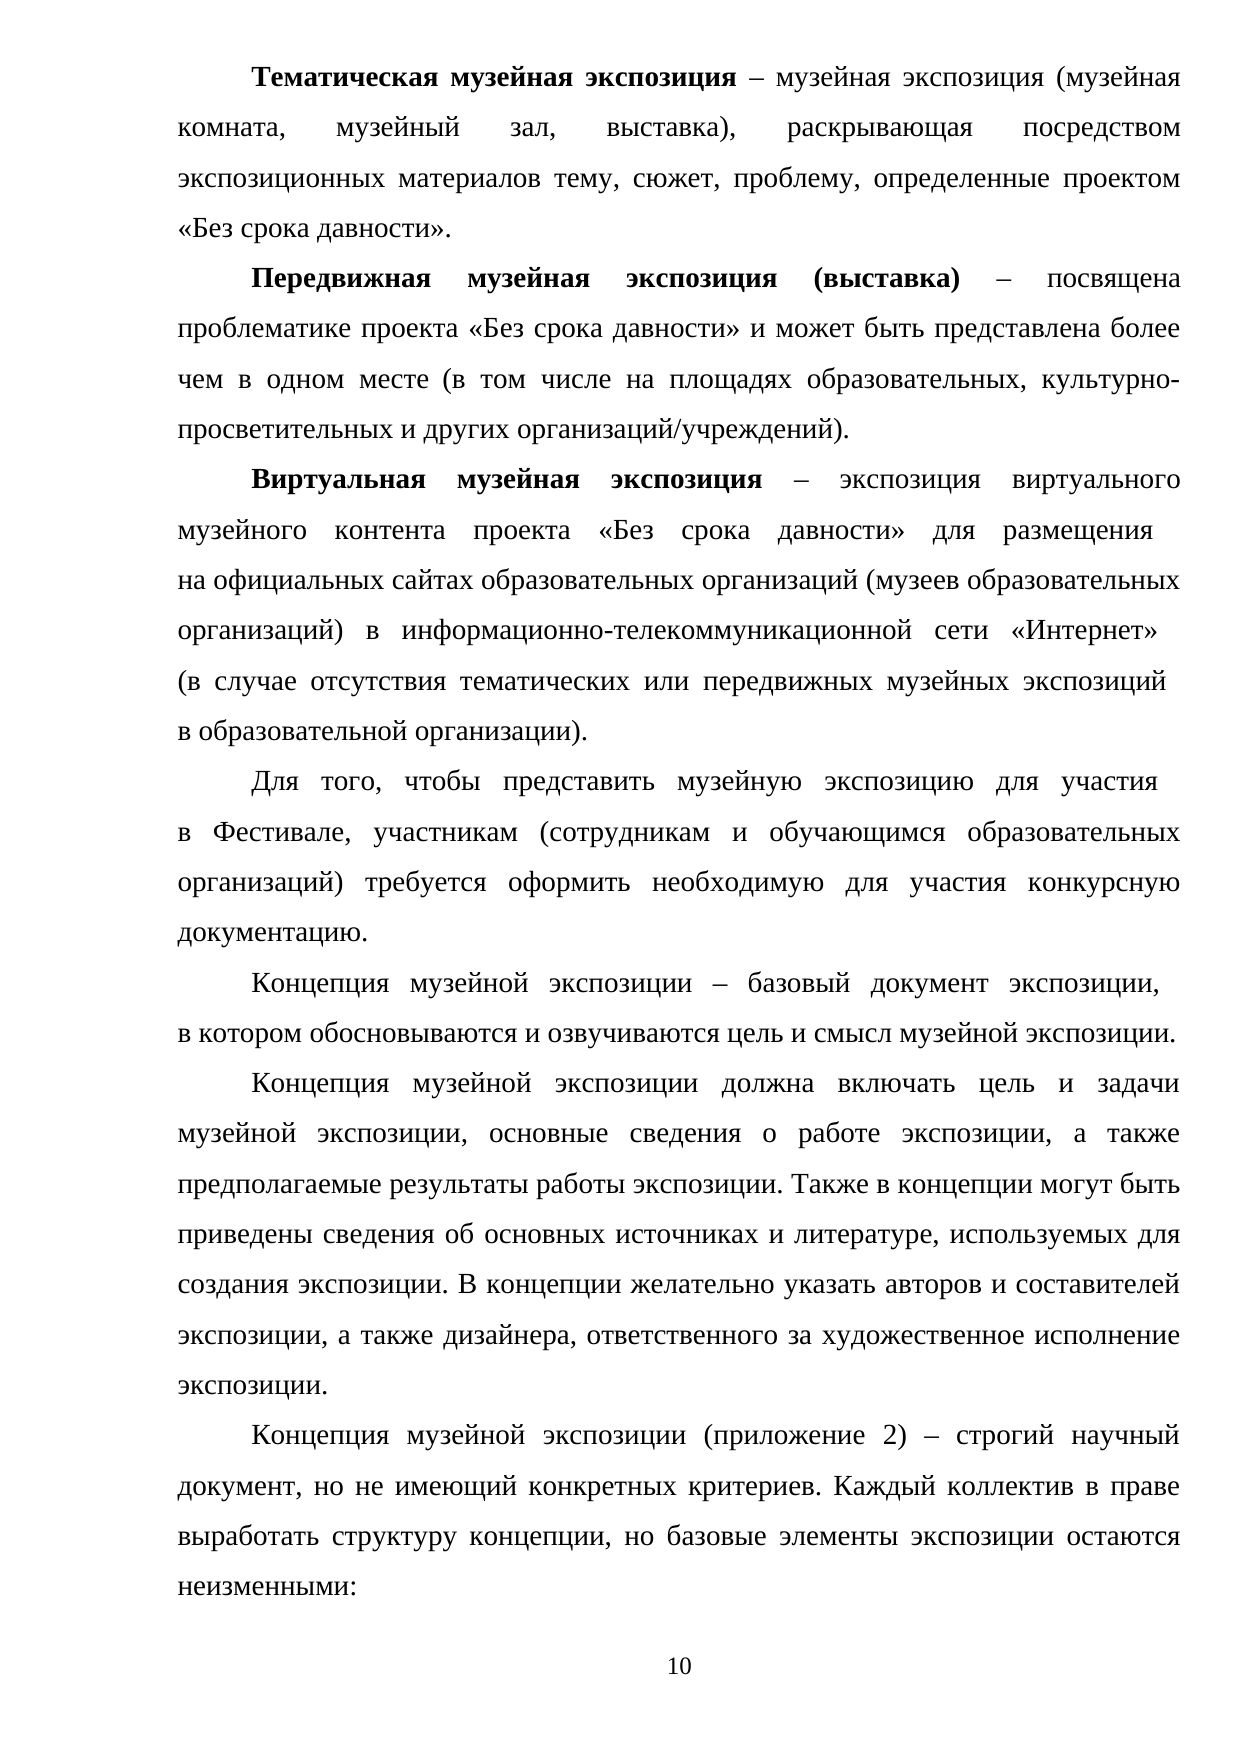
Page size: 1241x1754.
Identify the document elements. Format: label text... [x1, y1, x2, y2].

text Для того, чтобы представить музейную экспозицию для участия в Фестивале, участникам (сотрудникам и обучающимся образовательных организаций) требуется оформить необходимую для участия конкурсную документацию. [177, 763, 1181, 948]
text Тематическая музейная экспозиция – музейная экспозиция (музейная комната, музейный зал, выставка), раскрывающая посредством экспозиционных материалов тему, сюжет, проблему, определенные проектом «Без срока давности». [177, 59, 1181, 243]
text Передвижная музейная экспозиция (выставка) – посвящена проблематике проекта «Без срока давности» и может быть представлена более чем в одном месте (в том числе на площадях образовательных, культурно-просветительных и других организаций/учреждений). [177, 260, 1181, 445]
text Концепция музейной экспозиции должна включать цель и задачи музейной экспозиции, основные сведения о работе экспозиции, а также предполагаемые результаты работы экспозиции. Также в концепции могут быть приведены сведения об основных источниках и литературе, используемых для создания экспозиции. В концепции желательно указать авторов и составителей экспозиции, а также дизайнера, ответственного за художественное исполнение экспозиции. [177, 1065, 1181, 1401]
text Виртуальная музейная экспозиция – экспозиция виртуального музейного контента проекта «Без срока давности» для размещения на официальных сайтах образовательных организаций (музеев образовательных организаций) в информационно-телекоммуникационной сети «Интернет» (в случае отсутствия тематических или передвижных музейных экспозиций в образовательной организации). [177, 462, 1181, 747]
text Концепция музейной экспозиции (приложение 2) – строгий научный документ, но не имеющий конкретных критериев. Каждый коллектив в праве выработать структуру концепции, но базовые элементы экспозиции остаются неизменными: [177, 1417, 1181, 1602]
text Концепция музейной экспозиции – базовый документ экспозиции, в котором обосновываются и озвучиваются цель и смысл музейной экспозиции. [177, 965, 1181, 1048]
